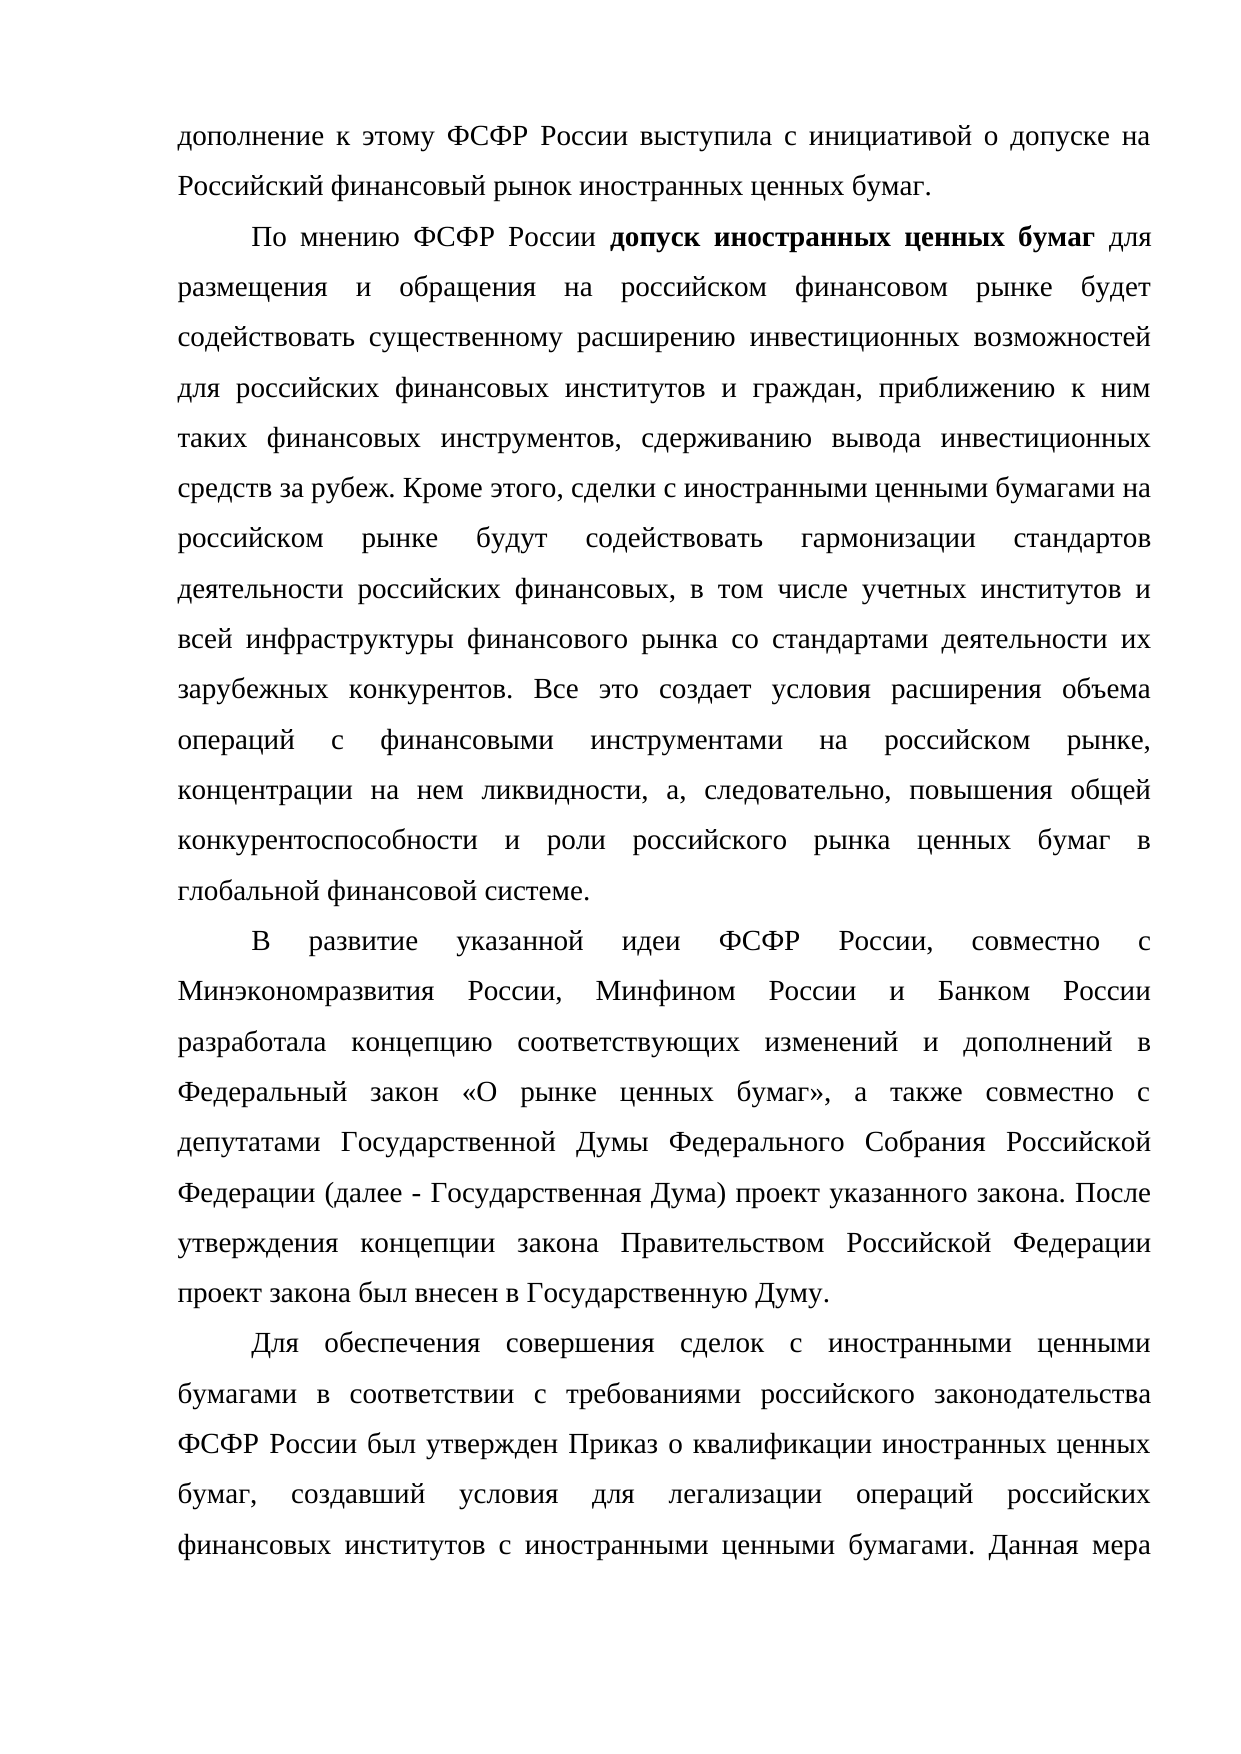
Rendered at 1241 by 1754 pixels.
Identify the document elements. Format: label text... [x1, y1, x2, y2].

text По мнению ФСФР России допуск иностранных ценных бумаг для размещения и обращения на российском финансовом рынке будет содействовать существенному расширению инвестиционных возможностей для российских финансовых институтов и граждан, приближению к ним таких финансовых инструментов, сдерживанию вывода инвестиционных средств за рубеж. Кроме этого, сделки с иностранными ценными бумагами на российском рынке будут содействовать гармонизации стандартов деятельности российских финансовых, в том числе учетных институтов и всей инфраструктуры финансового рынка со стандартами деятельности их зарубежных конкурентов. Все это создает условия расширения объема операций с финансовыми инструментами на российском рынке, концентрации на нем ликвидности, а, следовательно, повышения общей конкурентоспособности и роли российского рынка ценных бумаг в глобальной финансовой системе. [177, 219, 1152, 906]
text В развитие указанной идеи ФСФР России, совместно с Минэкономразвития России, Минфином России и Банком России разработала концепцию соответствующих изменений и дополнений в Федеральный закон «О рынке ценных бумаг», а также совместно с депутатами Государственной Думы Федерального Собрания Российской Федерации (далее - Государственная Дума) проект указанного закона. После утверждения концепции закона Правительством Российской Федерации проект закона был внесен в Государственную Думу. [177, 923, 1152, 1309]
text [177, 118, 1152, 202]
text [177, 1326, 1152, 1560]
